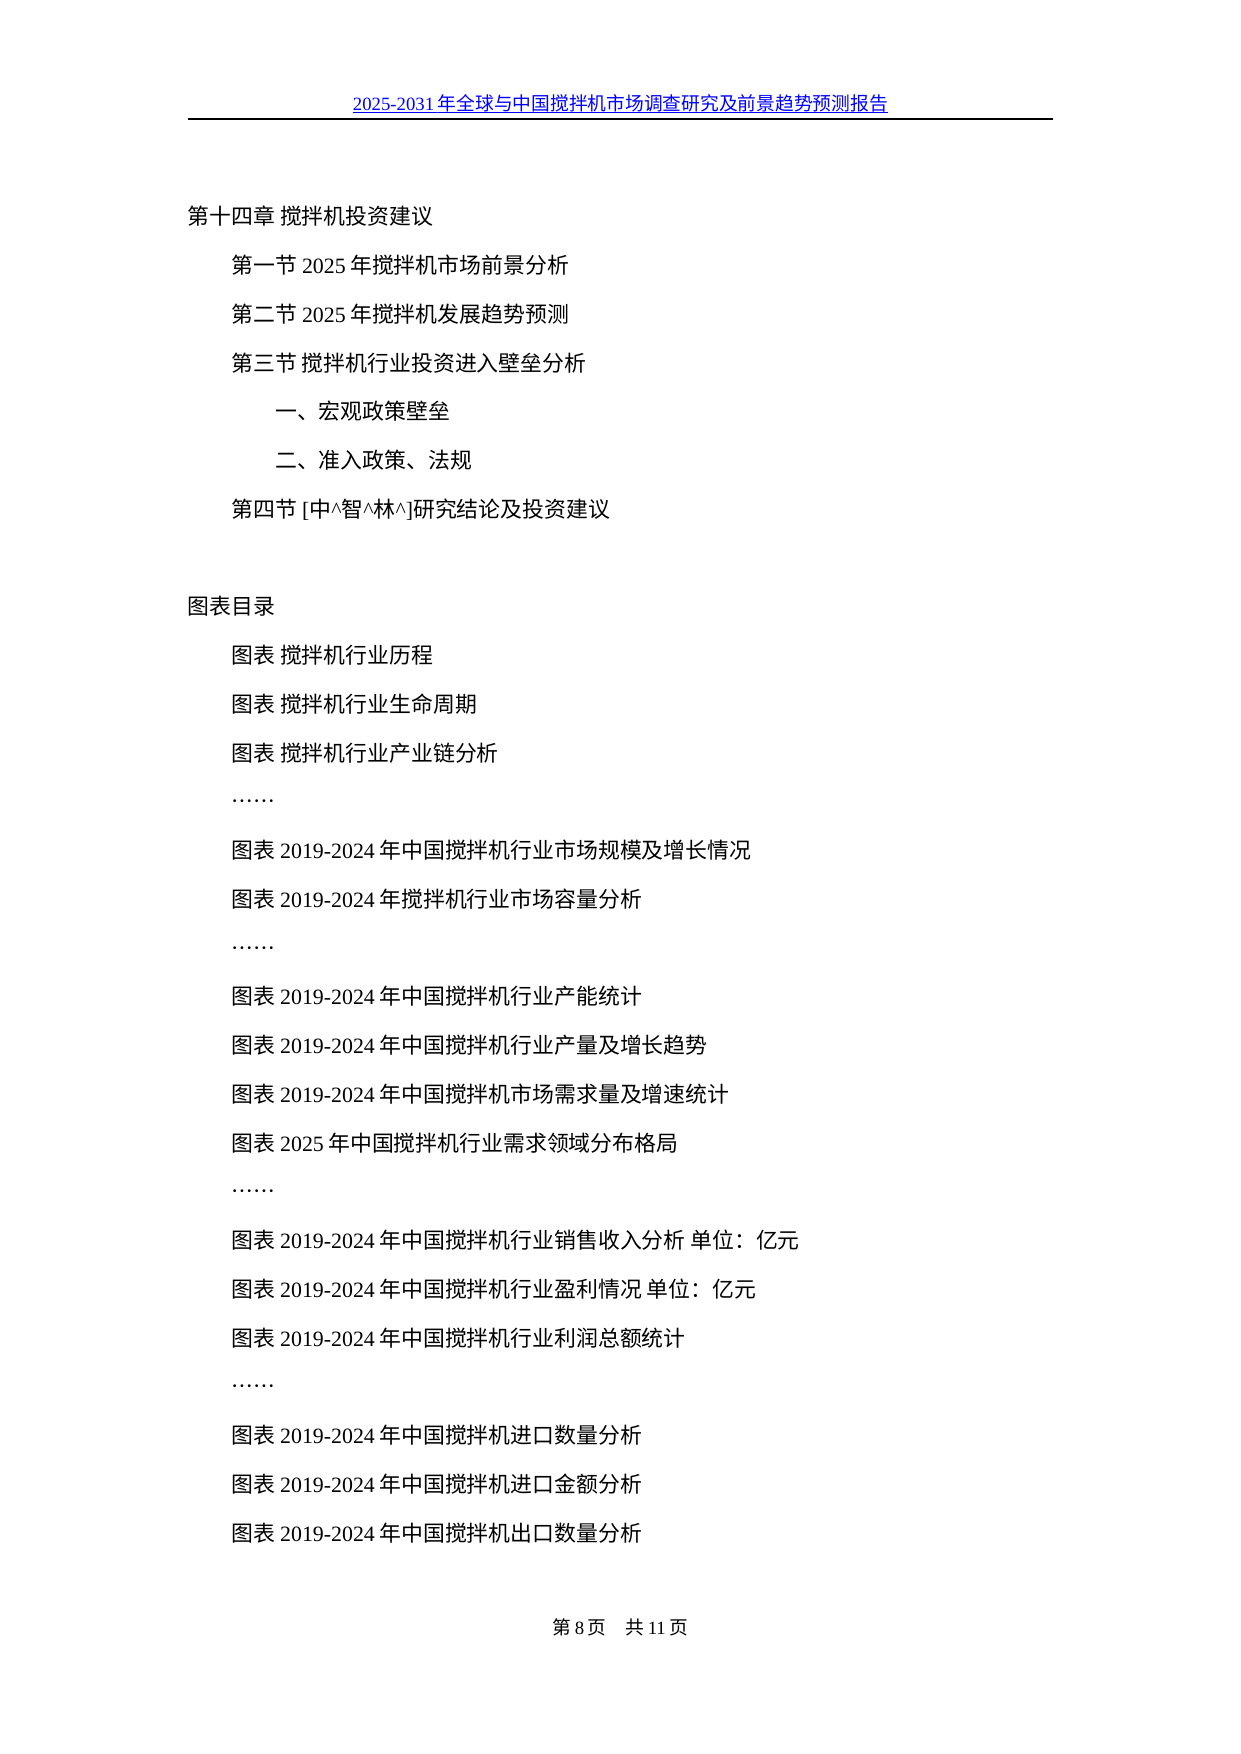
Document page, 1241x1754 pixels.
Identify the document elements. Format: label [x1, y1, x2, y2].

text [187, 150, 1053, 1548]
